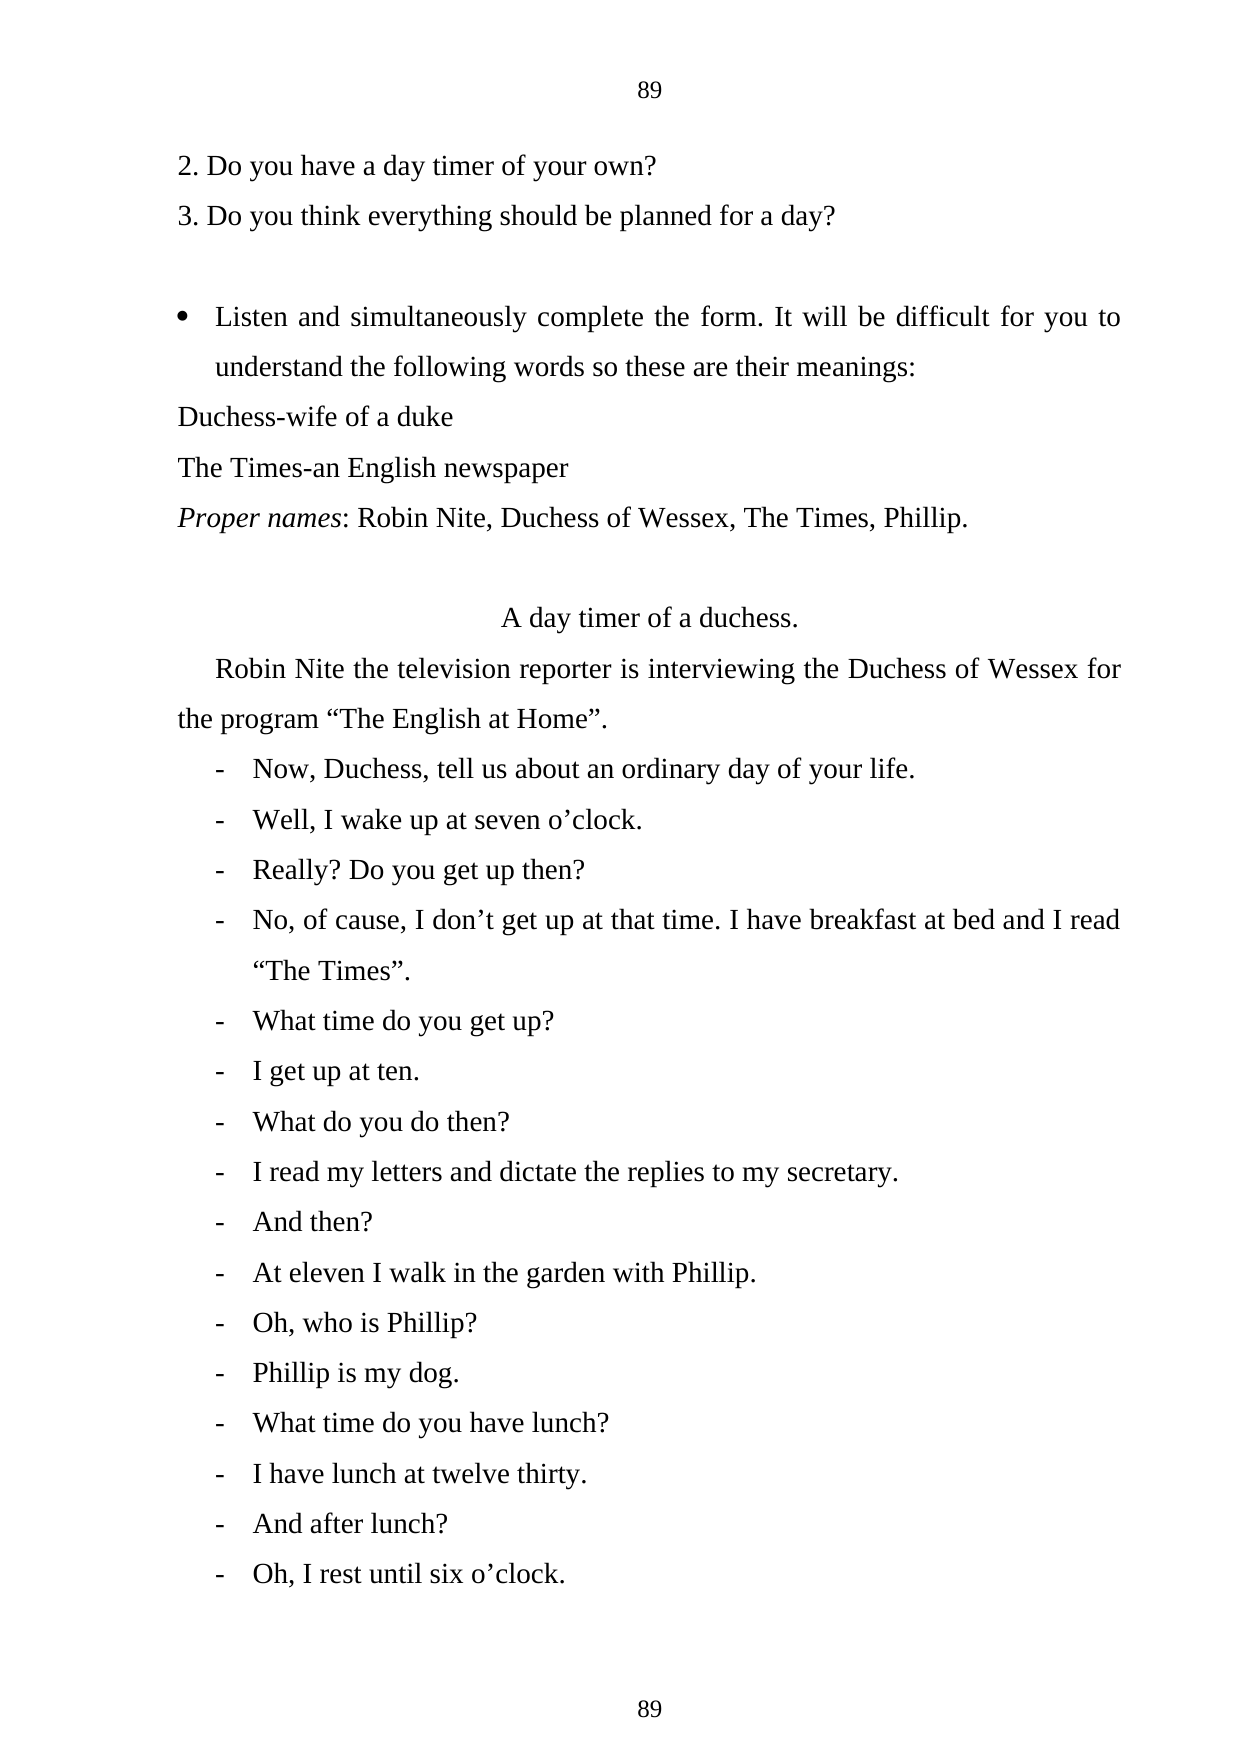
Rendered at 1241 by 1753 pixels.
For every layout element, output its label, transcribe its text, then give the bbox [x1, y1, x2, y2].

list What do you do then? [215, 1104, 1122, 1137]
list And then? [215, 1204, 1122, 1238]
list What time do you have lunch? [215, 1406, 1122, 1439]
text 3. Do you think everything should be planned for a day? [177, 198, 1122, 232]
list Now, Duchess, tell us about an ordinary day of your life. [215, 752, 1122, 785]
subtitle Duchess-wife of a duke [177, 399, 1122, 433]
list I read my letters and dictate the replies to my secretary. [215, 1154, 1122, 1188]
list Listen and simultaneously complete the form. It will be difficult for you to understand the following words so these are their meanings: [177, 299, 1122, 383]
subtitle The Times-an English newspaper [177, 450, 1122, 483]
list Oh, I rest until six o’clock. [215, 1557, 1122, 1590]
list Phillip is my dog. [215, 1355, 1122, 1389]
list And after lunch? [215, 1506, 1122, 1540]
text Proper names: Robin Nite, Duchess of Wessex, The Times, Phillip. [177, 500, 1122, 533]
text Robin Nite the television reporter is interviewing the Duchess of Wessex for the program “The English at Home”. [177, 651, 1122, 735]
list Oh, who is Phillip? [215, 1305, 1122, 1338]
text 2. Do you have a day timer of your own? [177, 148, 1122, 181]
list No, of cause, I don’t get up at that time. I have breakfast at bed and I read “The Times”. [215, 902, 1122, 986]
list I get up at ten. [215, 1053, 1122, 1087]
list I have lunch at twelve thirty. [215, 1456, 1122, 1489]
list At eleven I walk in the garden with Phillip. [215, 1255, 1122, 1288]
list Well, I wake up at seven o’clock. [215, 802, 1122, 835]
text A day timer of a duchess. [177, 601, 1122, 634]
list What time do you get up? [215, 1003, 1122, 1037]
list Really? Do you get up then? [215, 852, 1122, 886]
